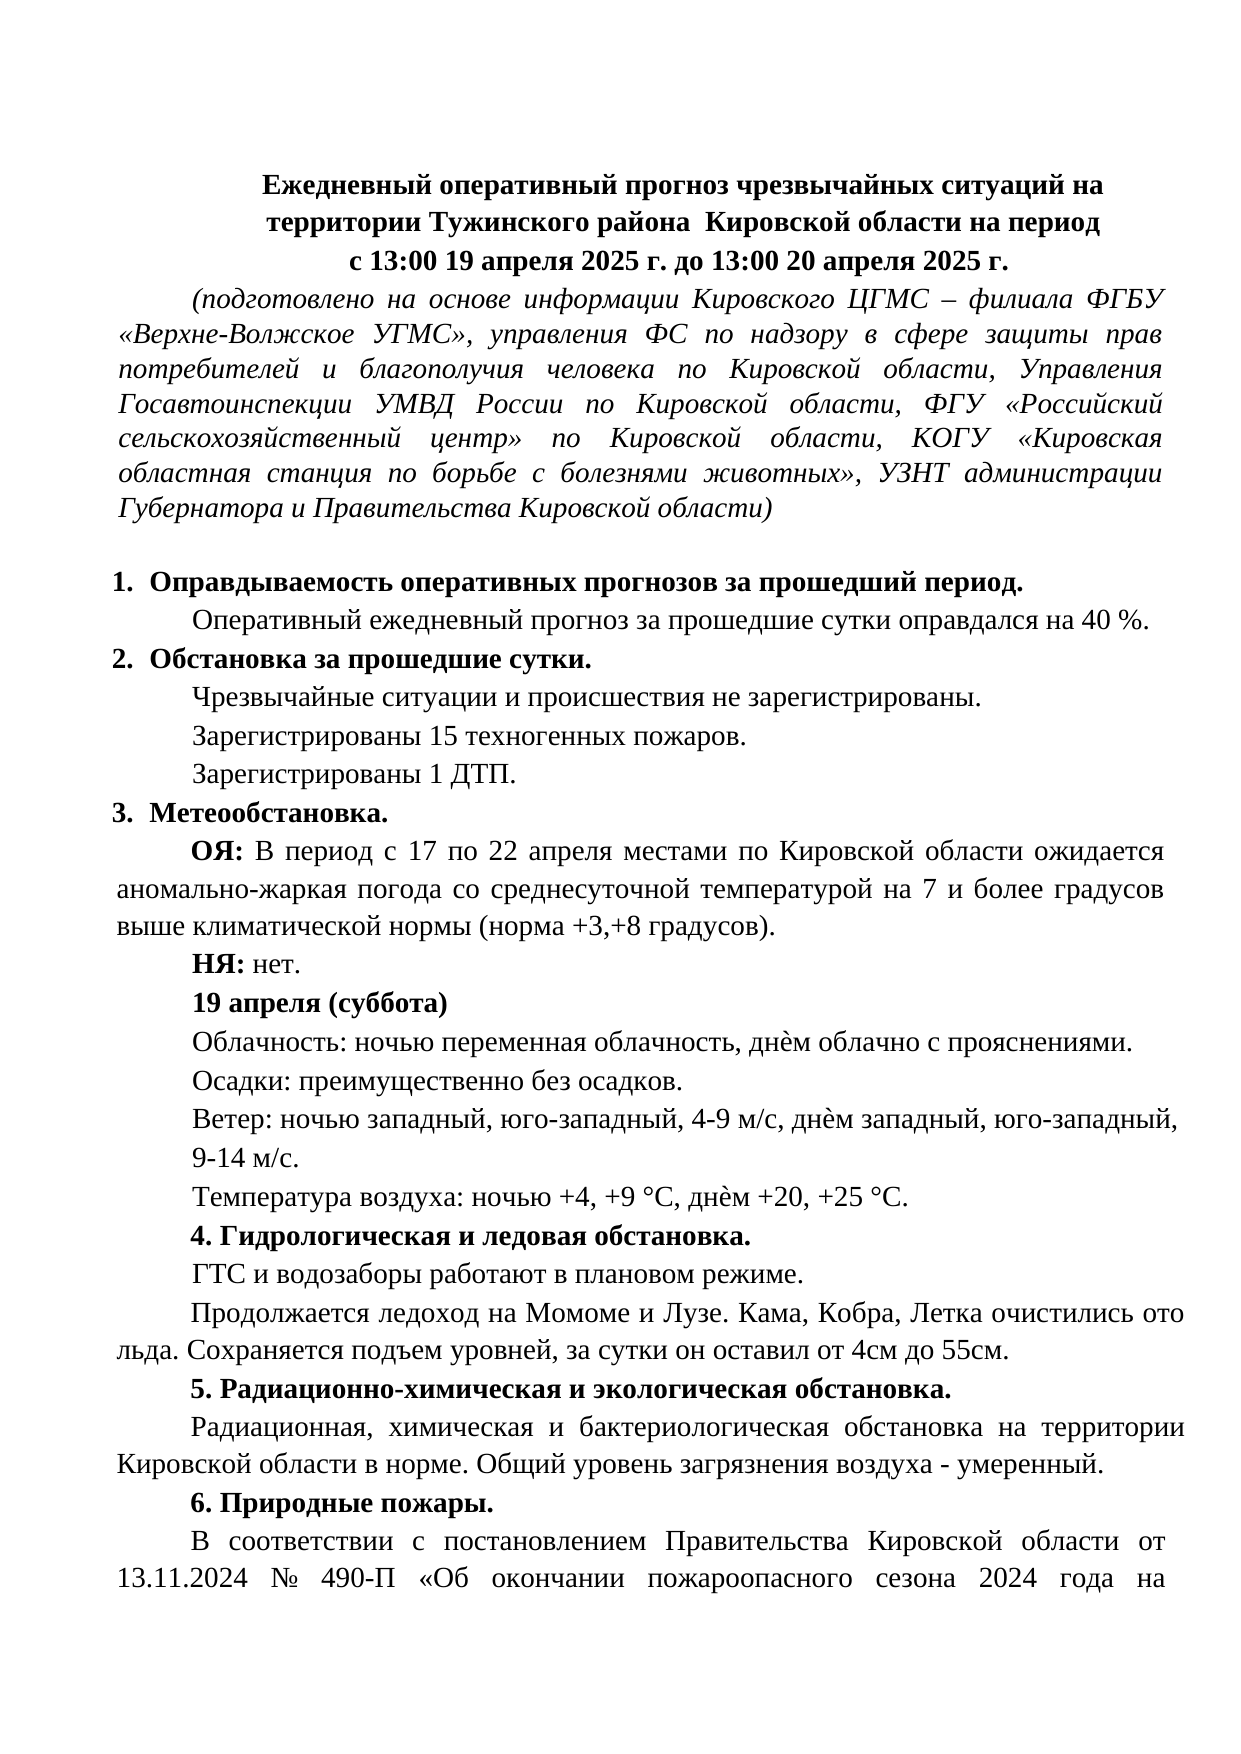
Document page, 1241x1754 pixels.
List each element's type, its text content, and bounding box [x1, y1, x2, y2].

text Зарегистрированы 15 техногенных пожаров. [192, 718, 1186, 751]
text Зарегистрированы 1 ДТП. [192, 757, 1186, 790]
text НЯ: нет. [192, 947, 1186, 980]
text Ежедневный оперативный прогноз чрезвычайных ситуаций на территории Тужинского района Кировской области на период [262, 167, 1104, 238]
list Оправдываемость оперативных прогнозов за прошедший период. [112, 564, 1186, 598]
text Продолжается ледоход на Момоме и Лузе. Кама, Кобра, Летка очистились ото льда. Сохраняется подъем уровней, за сутки он оставил от 4см до 55см. [116, 1295, 1186, 1366]
text Ветер: ночью западный, юго-западный, 4-9 м/с, днѐм западный, юго-западный, [192, 1102, 1186, 1135]
text Облачность: ночью переменная облачность, днѐм облачно с прояснениями. [192, 1024, 1186, 1058]
text Температура воздуха: ночью +4, +9 °C, днѐм +20, +25 °C. [192, 1179, 1186, 1213]
text с 13:00 19 апреля 2025 г. до 13:00 20 апреля 2025 г. [349, 243, 1186, 277]
list Гидрологическая и ледовая обстановка. [190, 1218, 1186, 1251]
text Чрезвычайные ситуации и происшествия не зарегистрированы. [192, 679, 1186, 713]
text Радиационная, химическая и бактериологическая обстановка на территории Кировской области в норме. Общий уровень загрязнения воздуха - умеренный. [116, 1409, 1186, 1479]
list Радиационно-химическая и экологическая обстановка. [190, 1371, 1186, 1404]
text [116, 1523, 1166, 1594]
text 9-14 м/с. [192, 1140, 1186, 1174]
text (подготовлено на основе информации Кировского ЦГМС – филиала ФГБУ «Верхне-Волжское УГМС», управления ФС по надзору в сфере защиты прав потребителей и благополучия человека по Кировской области, Управления Госавтоинспекции УМВД России по Кировской области, ФГУ «Российский сельскохозяйственный центр» по Кировской области, КОГУ «Кировская областная станция по борьбе с болезнями животных», УЗНТ администрации Губернатора и Правительства Кировской области) [118, 281, 1166, 524]
list Метеообстановка. [112, 795, 1186, 829]
text Осадки: преимущественно без осадков. [192, 1063, 1186, 1096]
text ГТС и водозаборы работают в плановом режиме. [192, 1256, 1186, 1289]
list Природные пожары. [190, 1485, 1186, 1518]
text Оперативный ежедневный прогноз за прошедшие сутки оправдался на 40 %. [192, 602, 1186, 636]
text ОЯ: В период с 17 по 22 апреля местами по Кировской области ожидается аномально-жаркая погода со среднесуточной температурой на 7 и более градусов выше климатической нормы (норма +3,+8 градусов). [116, 833, 1166, 941]
list Обстановка за прошедшие сутки. [112, 641, 1186, 674]
text 19 апреля (суббота) [192, 985, 1186, 1019]
